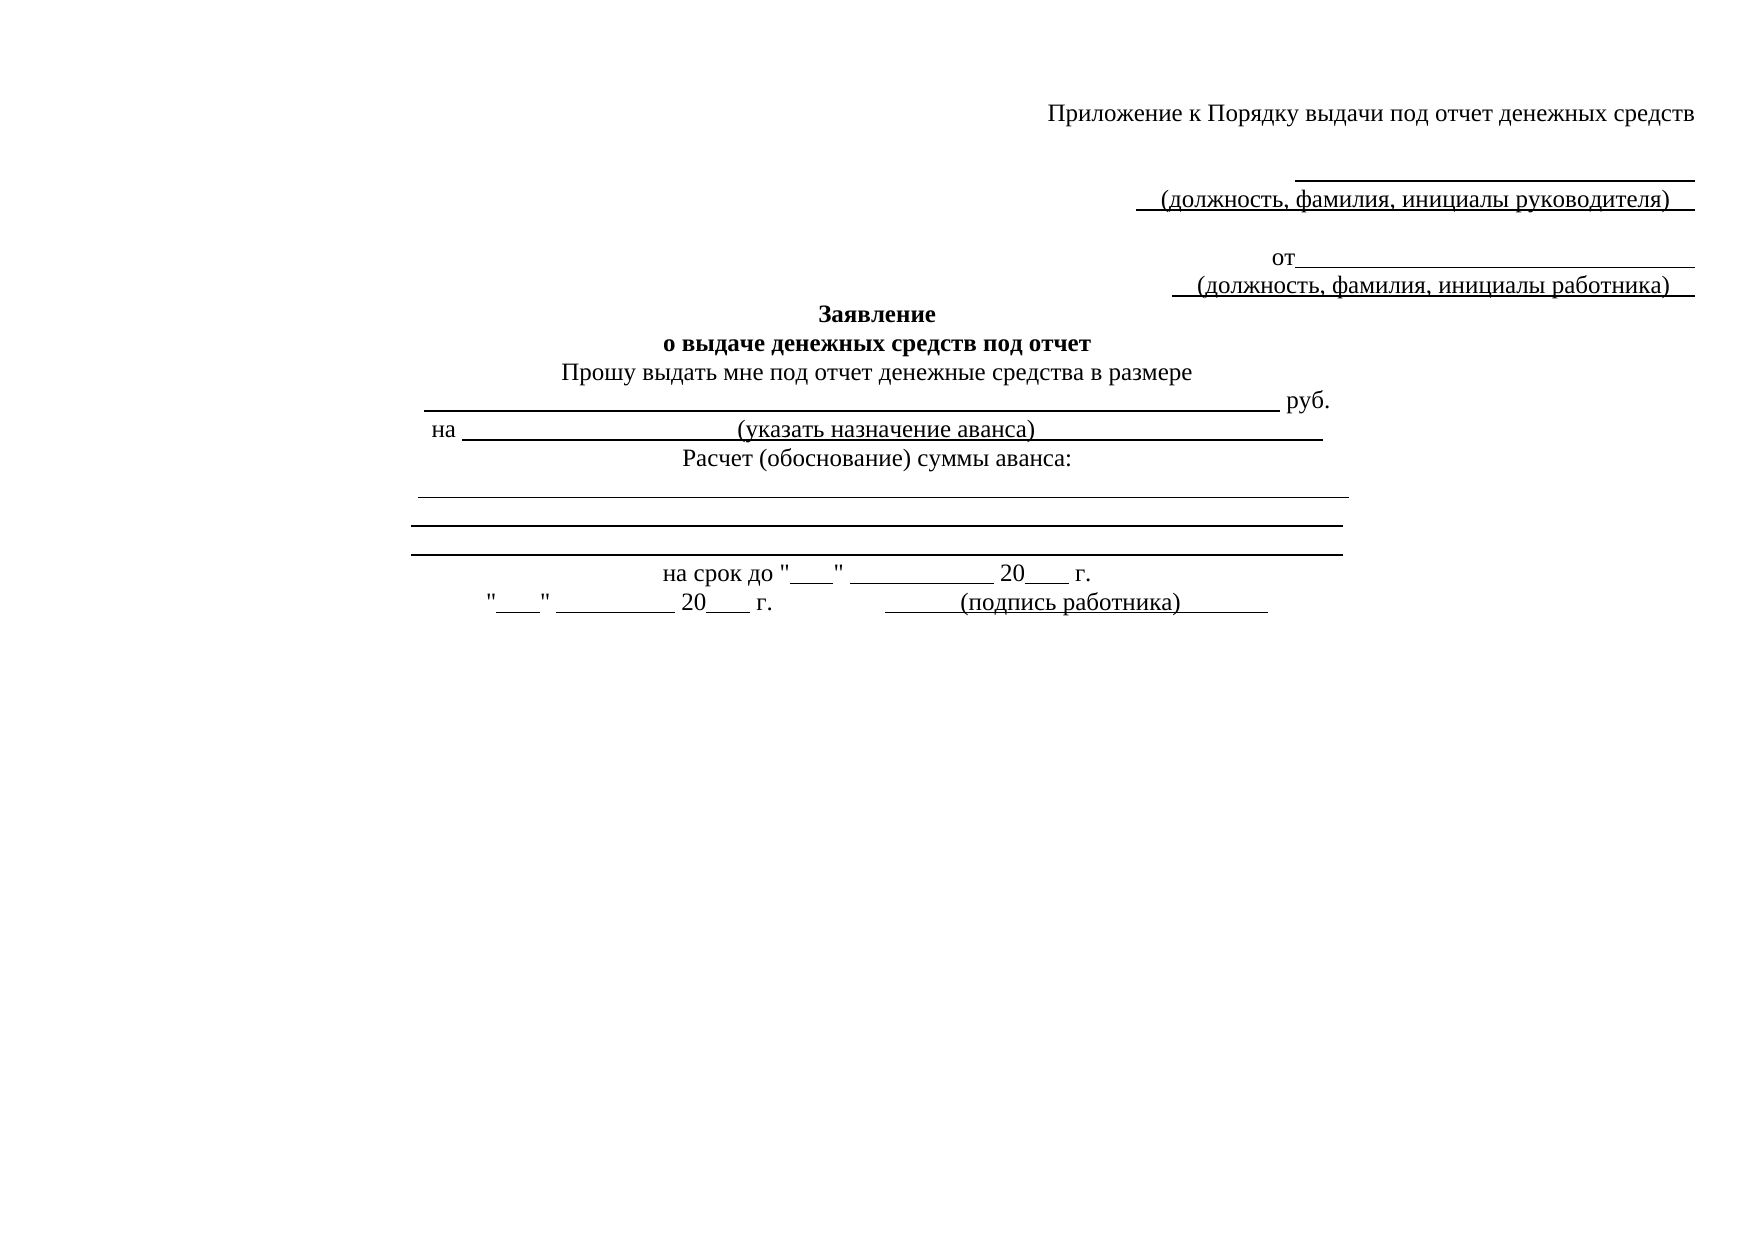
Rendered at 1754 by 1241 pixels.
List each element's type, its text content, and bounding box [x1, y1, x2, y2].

text Заявление [59, 299, 1695, 328]
text о выдаче денежных средств под отчет [59, 328, 1695, 357]
text руб. [59, 385, 1695, 414]
text Приложение к Порядку выдачи под отчет денежных средств (должность, фамилия, инициалы руководителя) от (должность, фамилия, инициалы работника) [59, 98, 1695, 299]
text на (указать назначение аванса) [59, 414, 1695, 443]
text на срок до " " 20 г. [59, 558, 1695, 587]
text " " 20 г. (подпись работника) [59, 587, 1695, 615]
text Прошу выдать мне под отчет денежные средства в размере [59, 357, 1695, 385]
text Расчет (обоснование) суммы аванса: [59, 443, 1695, 472]
